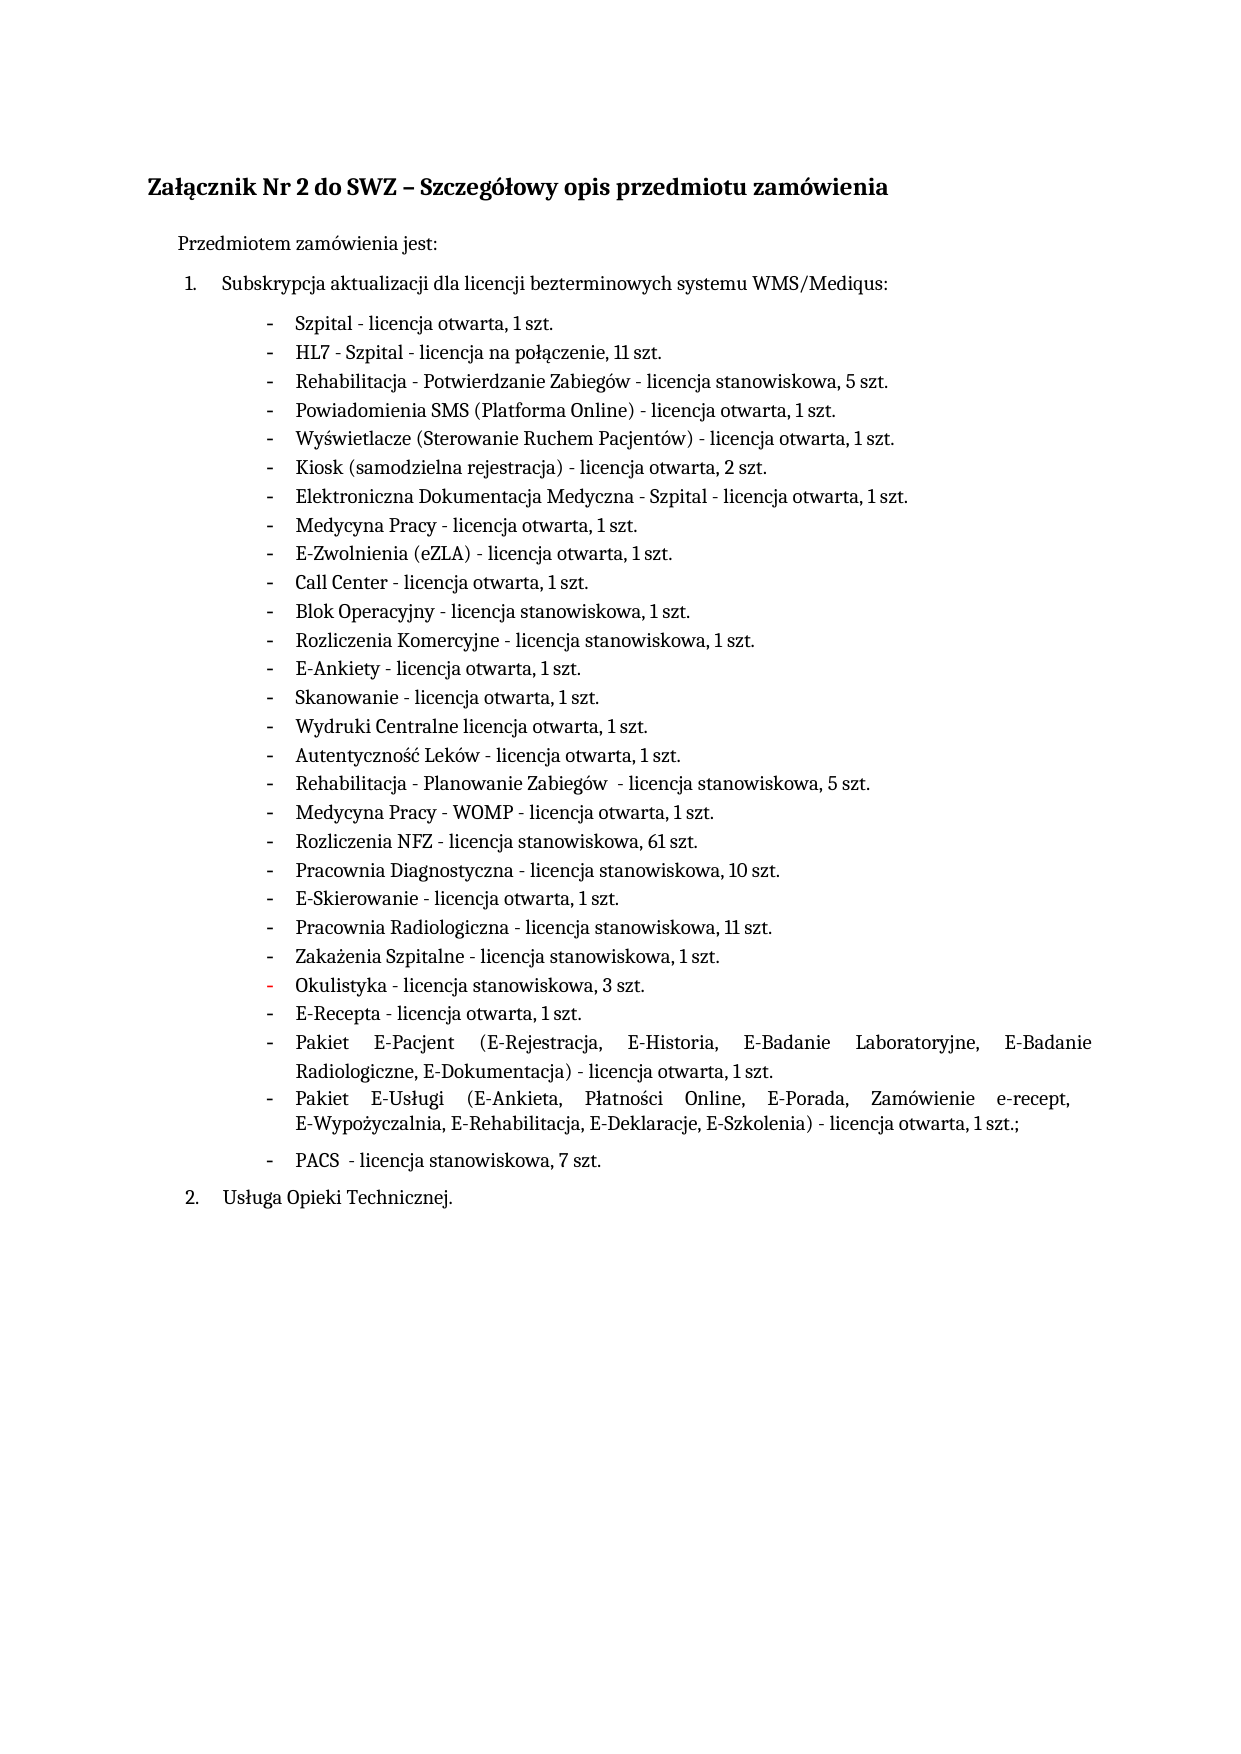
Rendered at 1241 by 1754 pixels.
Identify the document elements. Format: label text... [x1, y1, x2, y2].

list E-Zwolnienia (eZLA) - licencja otwarta, 1 szt. [263, 542, 1093, 567]
list Elektroniczna Dokumentacja Medyczna - Szpital - licencja otwarta, 1 szt. [263, 484, 1093, 509]
list Kiosk (samodzielna rejestracja) - licencja otwarta, 2 szt. [263, 456, 1093, 481]
list HL7 - Szpital - licencja na połączenie, 11 szt. [263, 341, 1093, 366]
list Blok Operacyjny - licencja stanowiskowa, 1 szt. [263, 599, 1093, 624]
list Powiadomienia SMS (Platforma Online) - licencja otwarta, 1 szt. [263, 398, 1093, 423]
list Zakażenia Szpitalne - licencja stanowiskowa, 1 szt. [263, 944, 1093, 969]
list E-Recepta - licencja otwarta, 1 szt. [263, 1002, 1093, 1027]
list Okulistyka - licencja stanowiskowa, 3 szt. [263, 973, 1093, 998]
list Subskrypcja aktualizacji dla licencji bezterminowych systemu WMS/Mediqus: [185, 272, 1093, 296]
list Medycyna Pracy - WOMP - licencja otwarta, 1 szt. [263, 801, 1093, 826]
list E-Ankiety - licencja otwarta, 1 szt. [263, 657, 1093, 682]
list Rozliczenia NFZ - licencja stanowiskowa, 61 szt. [263, 829, 1093, 854]
list Pracownia Diagnostyczna - licencja stanowiskowa, 10 szt. [263, 858, 1093, 883]
list Rehabilitacja - Planowanie Zabiegów - licencja stanowiskowa, 5 szt. [263, 772, 1093, 797]
list Rehabilitacja - Potwierdzanie Zabiegów - licencja stanowiskowa, 5 szt. [263, 369, 1093, 394]
list Wydruki Centralne licencja otwarta, 1 szt. [263, 714, 1093, 739]
list Wyświetlacze (Sterowanie Ruchem Pacjentów) - licencja otwarta, 1 szt. [263, 427, 1093, 452]
list Medycyna Pracy - licencja otwarta, 1 szt. [263, 513, 1093, 538]
subtitle Załącznik Nr 2 do SWZ – Szczegółowy opis przedmiotu zamówienia [148, 173, 1093, 201]
list E-Skierowanie - licencja otwarta, 1 szt. [263, 887, 1093, 912]
list Usługa Opieki Technicznej. [185, 1186, 1093, 1210]
list Pracownia Radiologiczna - licencja stanowiskowa, 11 szt. [263, 916, 1093, 941]
list Call Center - licencja otwarta, 1 szt. [263, 571, 1093, 596]
list Autentyczność Leków - licencja otwarta, 1 szt. [263, 743, 1093, 768]
text Przedmiotem zamówienia jest: [148, 232, 1093, 256]
list Pakiet E-Pacjent (E-Rejestracja, E-Historia, E-Badanie Laboratoryjne, E-Badanie Radiologiczne, E-Dokumentacja) - licencja otwarta, 1 szt. [263, 1031, 1093, 1083]
list Skanowanie - licencja otwarta, 1 szt. [263, 686, 1093, 711]
list PACS - licencja stanowiskowa, 7 szt. [263, 1148, 1093, 1173]
list Szpital - licencja otwarta, 1 szt. [263, 312, 1093, 337]
list Pakiet E-Usługi (E-Ankieta, Płatności Online, E-Porada, Zamówienie e-recept, E-Wypożyczalnia, E-Rehabilitacja, E-Deklaracje, E-Szkolenia) - licencja otwarta, 1 szt.; [263, 1087, 1093, 1136]
list Rozliczenia Komercyjne - licencja stanowiskowa, 1 szt. [263, 628, 1093, 653]
